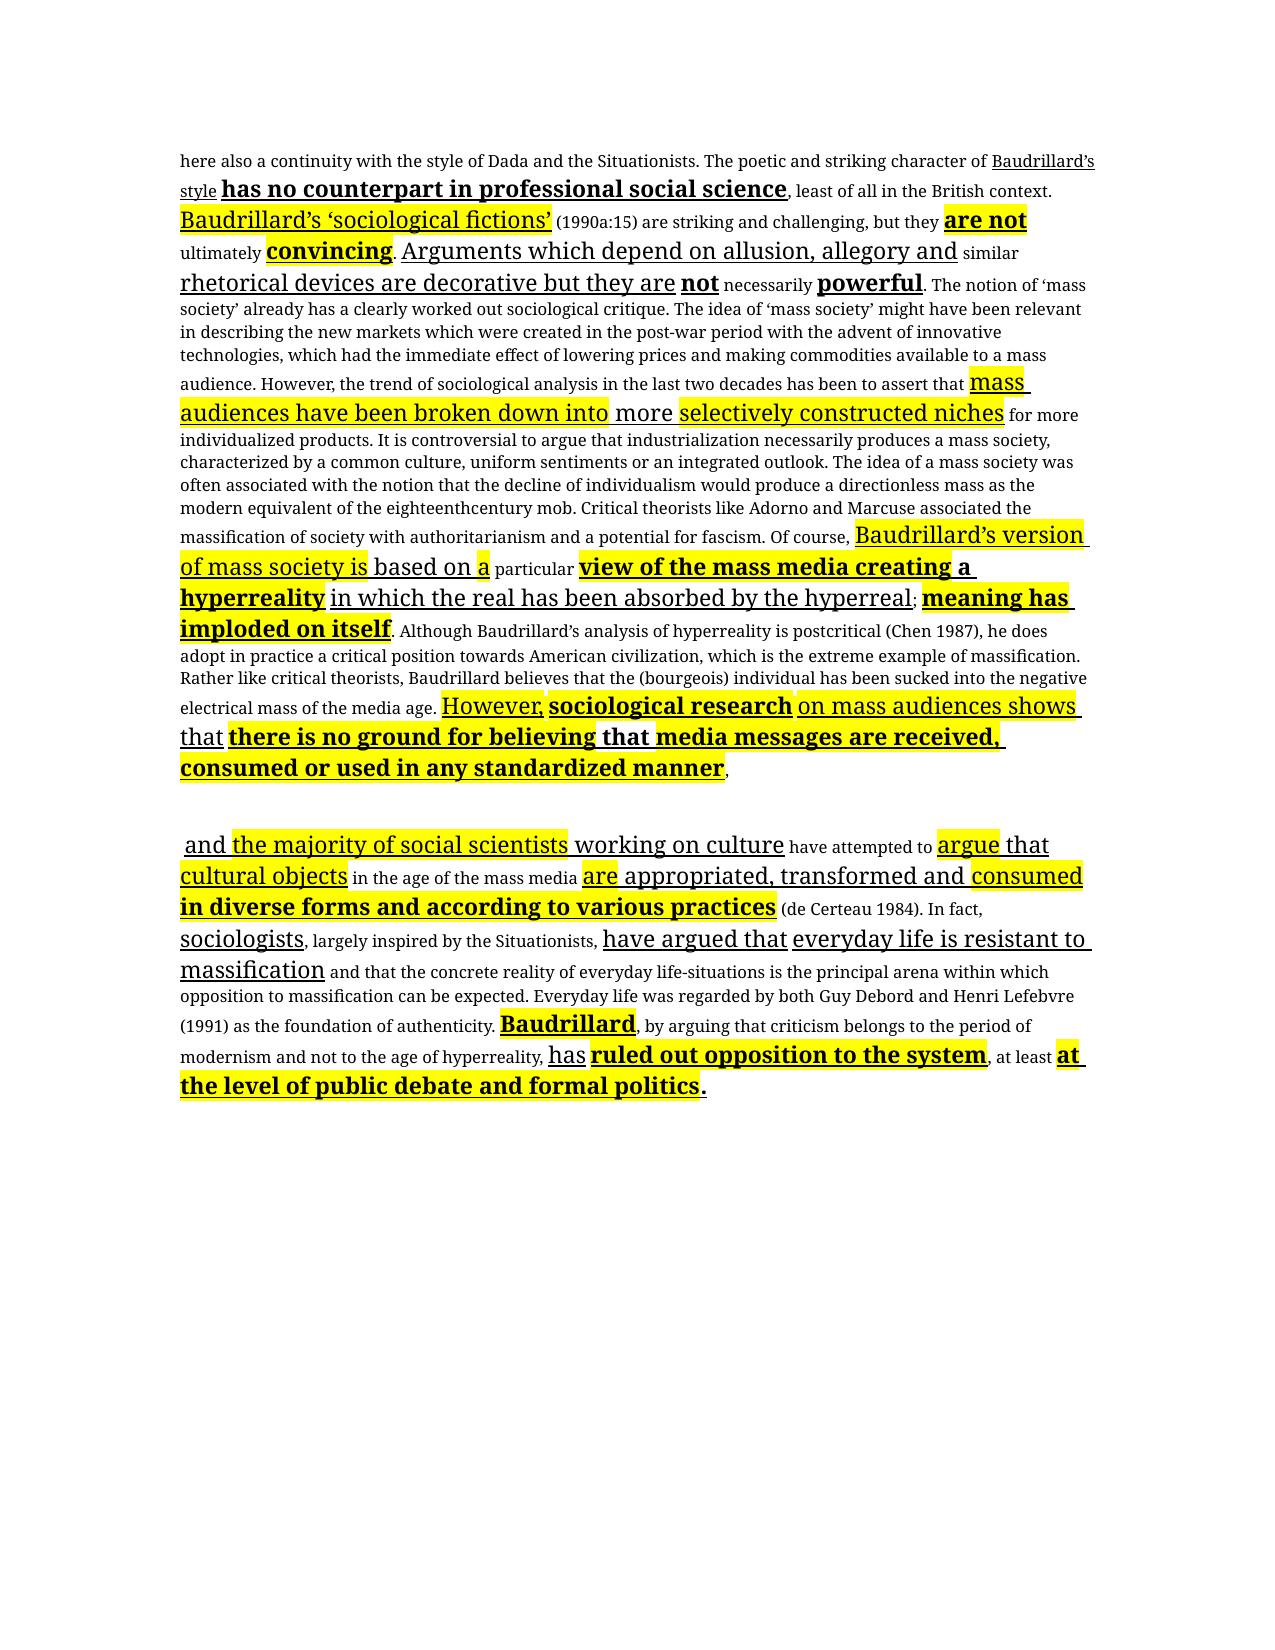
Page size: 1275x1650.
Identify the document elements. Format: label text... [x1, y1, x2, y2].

text and the majority of social scientists working on culture have attempted to argue that cultural objects in the age of the mass media are appropriated, transformed and consumed in diverse forms and according to various practices (de Certeau 1984). In fact, sociologists, largely inspired by the Situationists, have argued that everyday life is resistant to massification and that the concrete reality of everyday life-situations is the principal arena within which opposition to massification can be expected. Everyday life was regarded by both Guy Debord and Henri Lefebvre (1991) as the foundation of authenticity. Baudrillard, by arguing that criticism belongs to the period of modernism and not to the age of hyperreality, has ruled out opposition to the system, at least at the level of public debate and formal politics. [180, 829, 1095, 1101]
text Baudrillard’s ‘sociological fictions’ (1990a:15) are striking and challenging, but they are not ultimately convincing. Arguments which depend on allusion, allegory and similar rhetorical devices are decorative but they are not necessarily powerful. The notion of ‘mass society’ already has a clearly worked out sociological critique. The idea of ‘mass society’ might have been relevant in describing the new markets which were created in the post-war period with the advent of innovative technologies, which had the immediate effect of lowering prices and making commodities available to a mass audience. However, the trend of sociological analysis in the last two decades has been to assert that mass audiences have been broken down into more selectively constructed niches for more individualized products. It is controversial to argue that industrialization necessarily produces a mass society, characterized by a common culture, uniform sentiments or an integrated outlook. The idea of a mass society was often associated with the notion that the decline of individualism would produce a directionless mass as the modern equivalent of the eighteenthcentury mob. Critical theorists like Adorno and Marcuse associated the massification of society with authoritarianism and a potential for fascism. Of course, Baudrillard’s version of mass society is based on a particular view of the mass media creating a hyperreality in which the real has been absorbed by the hyperreal; meaning has imploded on itself. Although Baudrillard’s analysis of hyperreality is postcritical (Chen 1987), he does adopt in practice a critical position towards American civilization, which is the extreme example of massification. Rather like critical theorists, Baudrillard believes that the (bourgeois) individual has been sucked into the negative electrical mass of the media age. However, sociological research on mass audiences shows that there is no ground for believing that media messages are received, consumed or used in any standardized manner, [180, 204, 1095, 783]
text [180, 150, 1095, 204]
